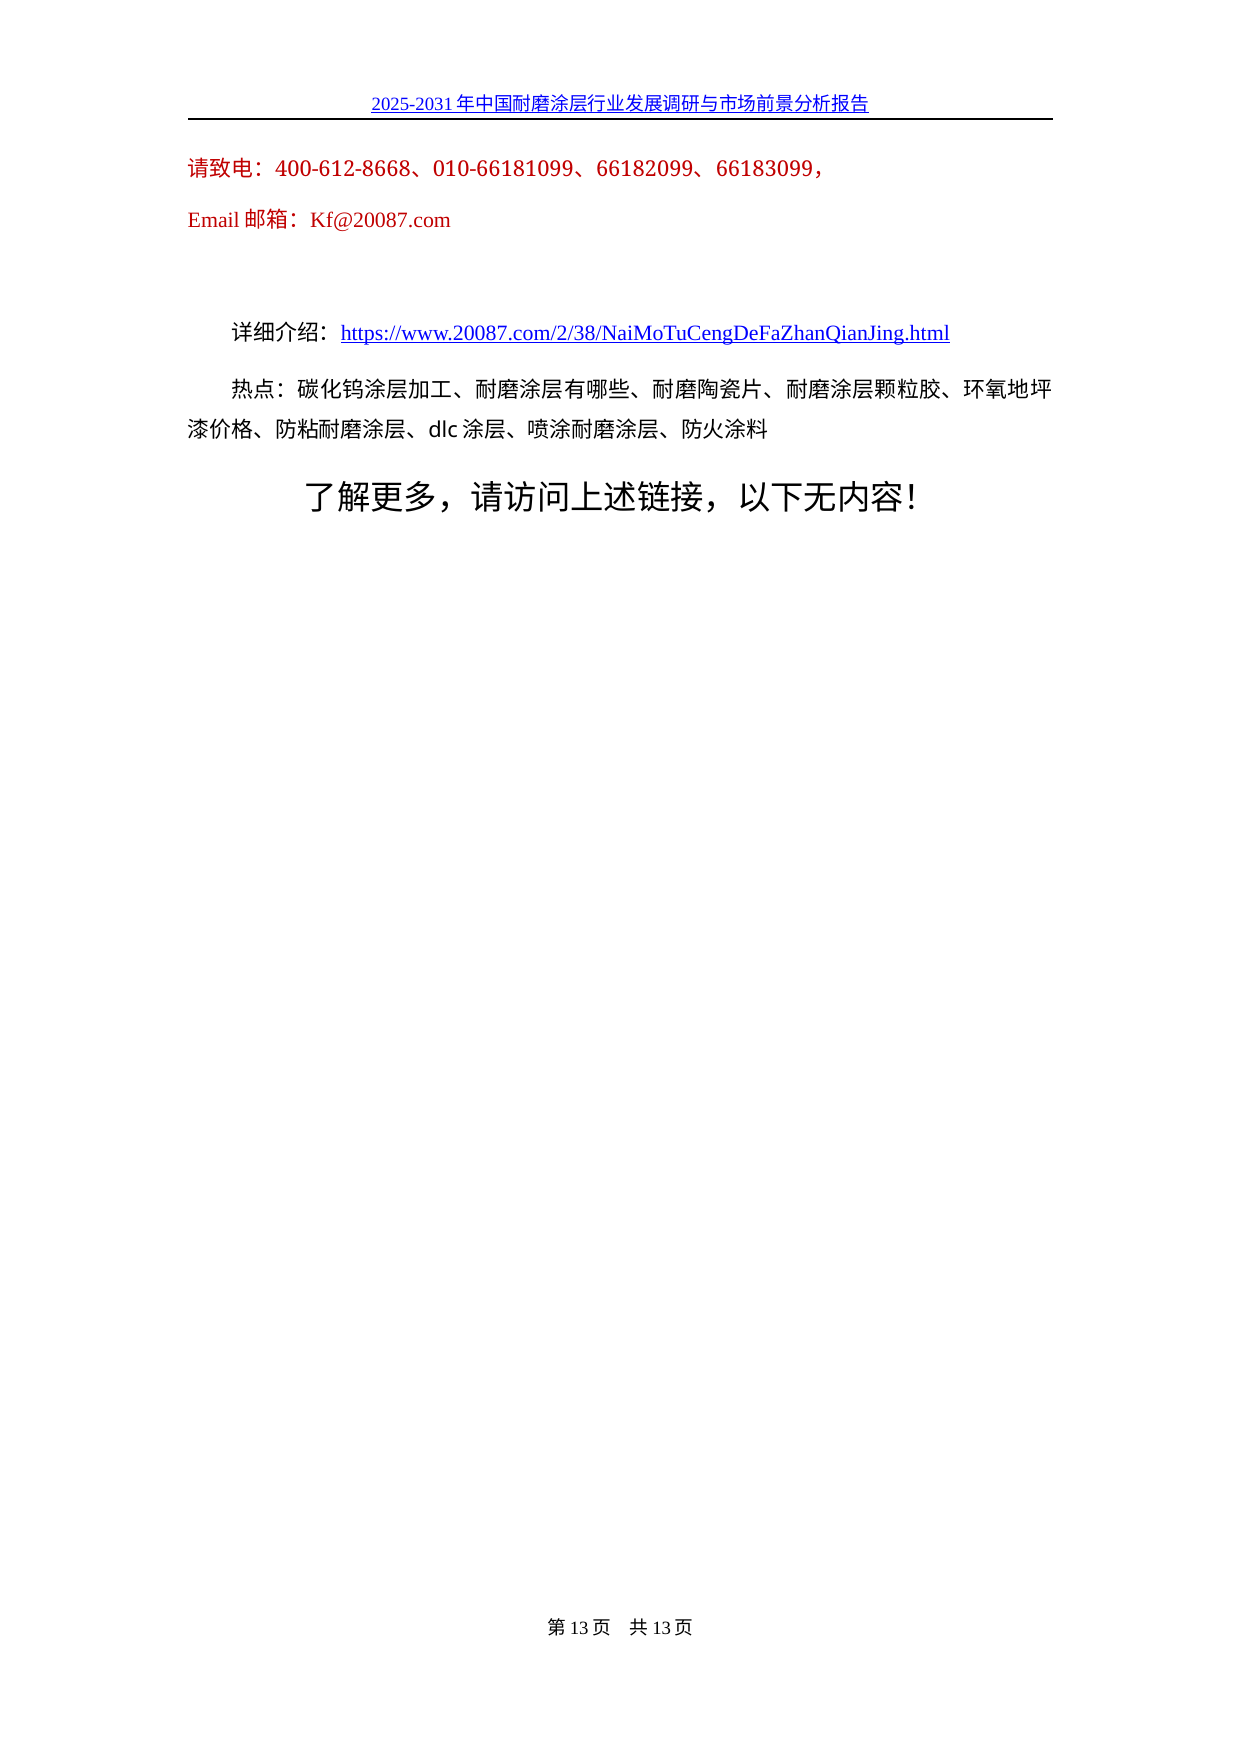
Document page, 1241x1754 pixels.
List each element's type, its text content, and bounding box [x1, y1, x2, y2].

text 请致电：400-612-8668、010-66181099、66182099、66183099， [187, 150, 1053, 183]
text 热点：碳化钨涂层加工、耐磨涂层有哪些、耐磨陶瓷片、耐磨涂层颗粒胶、环氧地坪漆价格、防粘耐磨涂层、dlc涂层、喷涂耐磨涂层、防火涂料 [187, 371, 1053, 444]
title 了解更多，请访问上述链接，以下无内容！ [187, 462, 1053, 527]
text 详细介绍：https://www.20087.com/2/38/NaiMoTuCengDeFaZhanQianJing.html [187, 315, 1053, 347]
text Email邮箱：Kf@20087.com [187, 202, 1053, 234]
